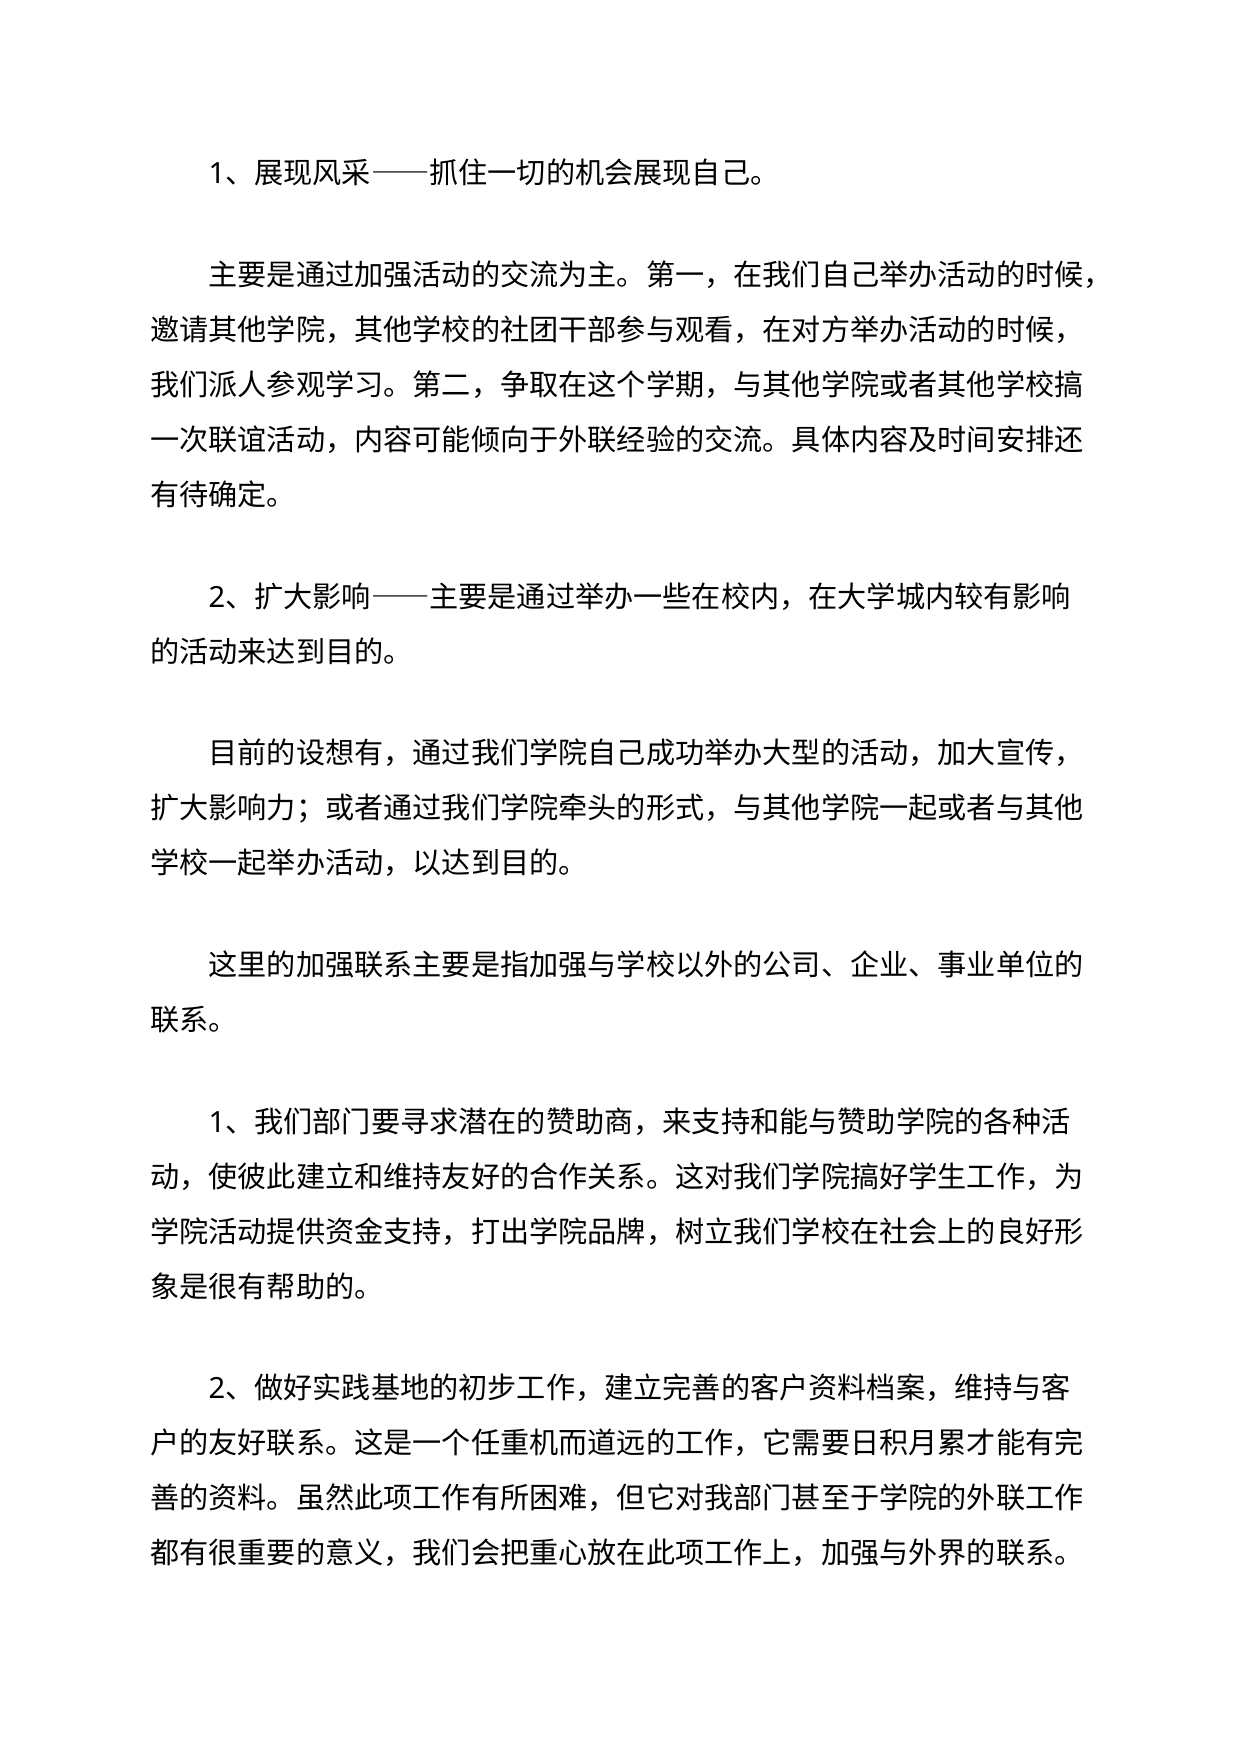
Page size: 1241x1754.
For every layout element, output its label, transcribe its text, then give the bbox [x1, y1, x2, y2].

text 1、展现风采——抓住一切的机会展现自己。 [150, 150, 1090, 192]
text 这里的加强联系主要是指加强与学校以外的公司、企业、事业单位的联系。 [150, 942, 1090, 1039]
text 目前的设想有，通过我们学院自己成功举办大型的活动，加大宣传，扩大影响力；或者通过我们学院牵头的形式，与其他学院一起或者与其他学校一起举办活动，以达到目的。 [150, 730, 1090, 882]
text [150, 1365, 1090, 1572]
text 1、我们部门要寻求潜在的赞助商，来支持和能与赞助学院的各种活动，使彼此建立和维持友好的合作关系。这对我们学院搞好学生工作，为学院活动提供资金支持，打出学院品牌，树立我们学校在社会上的良好形象是很有帮助的。 [150, 1098, 1090, 1305]
text 主要是通过加强活动的交流为主。第一，在我们自己举办活动的时候，邀请其他学院，其他学校的社团干部参与观看，在对方举办活动的时候，我们派人参观学习。第二，争取在这个学期，与其他学院或者其他学校搞一次联谊活动，内容可能倾向于外联经验的交流。具体内容及时间安排还有待确定。 [150, 252, 1090, 514]
text 2、扩大影响——主要是通过举办一些在校内，在大学城内较有影响的活动来达到目的。 [150, 573, 1090, 671]
